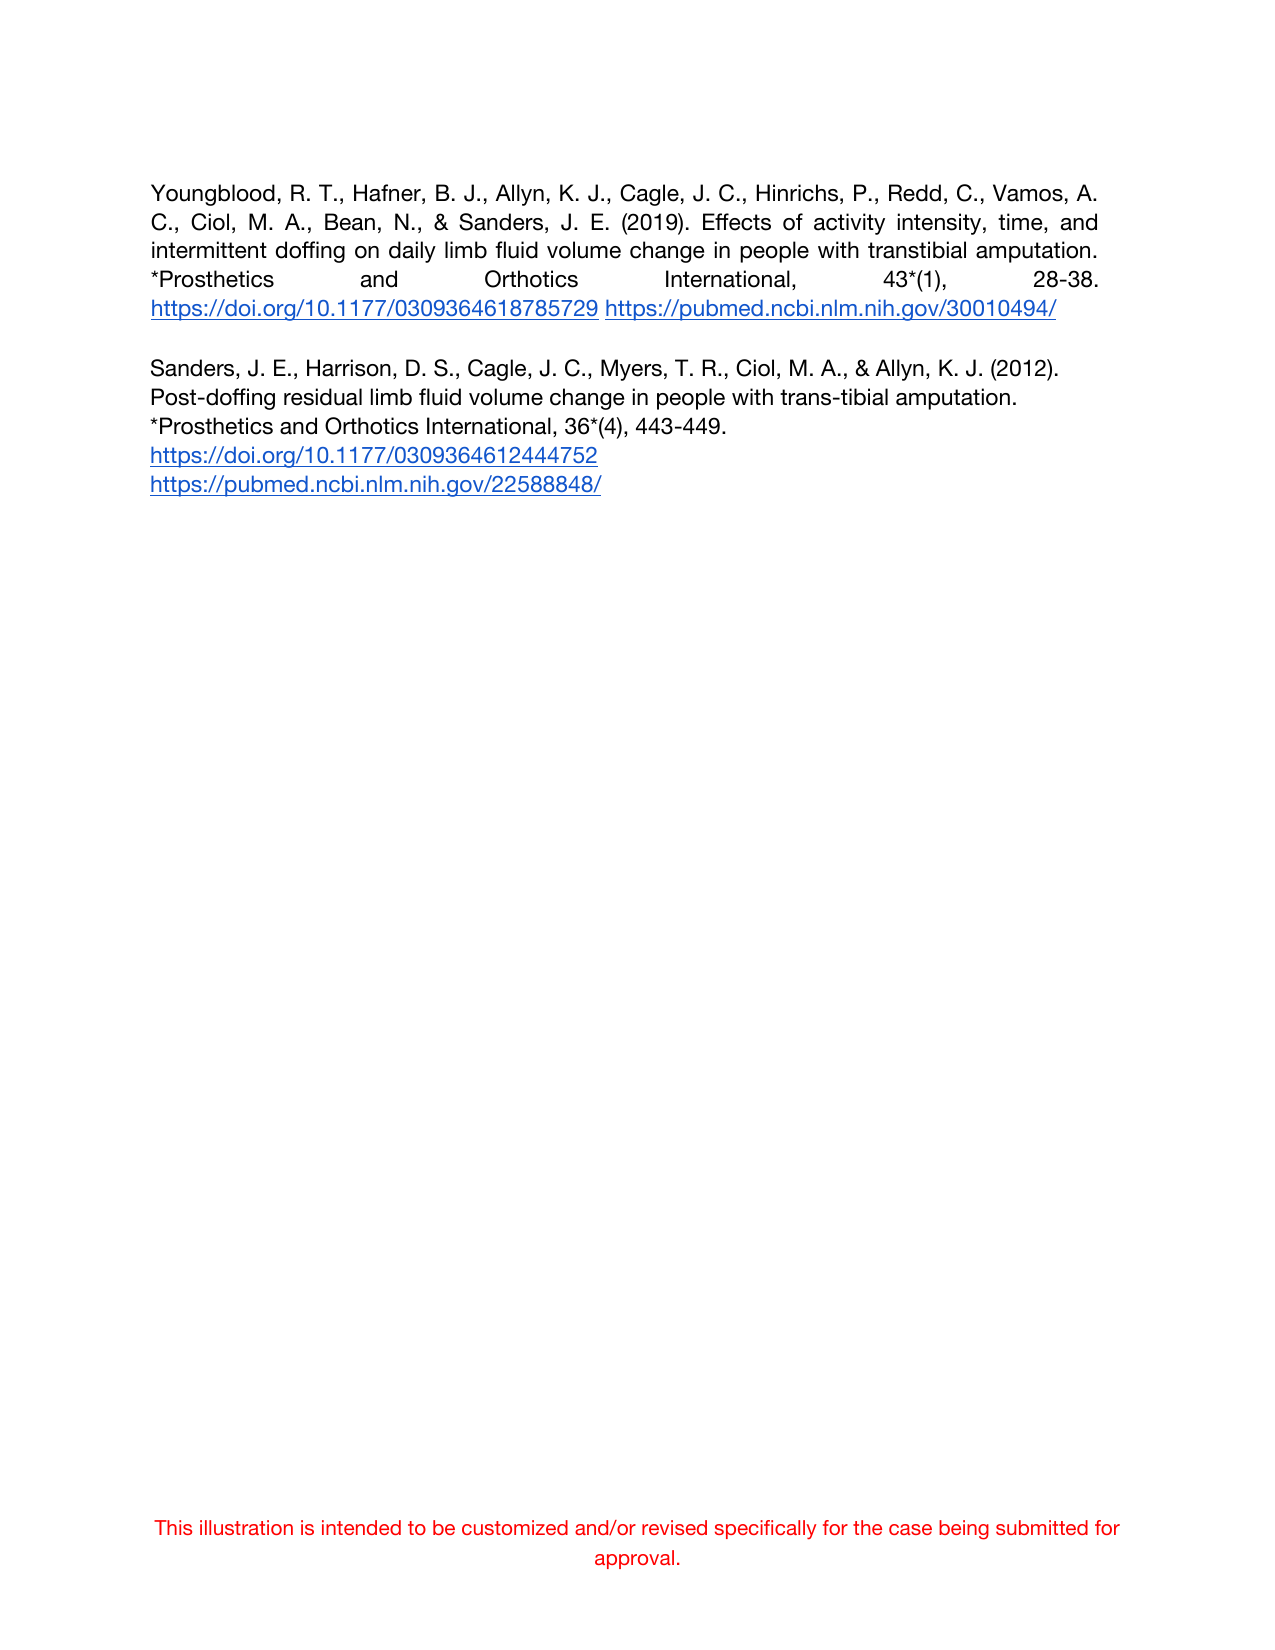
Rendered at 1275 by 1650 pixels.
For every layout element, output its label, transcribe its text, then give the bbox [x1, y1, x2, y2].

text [151, 150, 1100, 323]
text Sanders, J. E., Harrison, D. S., Cagle, J. C., Myers, T. R., Ciol, M. A., & Allyn, K. J. (2012). Post-doffing residual limb fluid volume change in people with trans-tibial amputation. *Prosthetics and Orthotics International, 36*(4), 443-449. https://doi.org/10.1177/0309364612444752 https://pubmed.ncbi.nlm.nih.gov/22588848/ [150, 354, 1117, 499]
